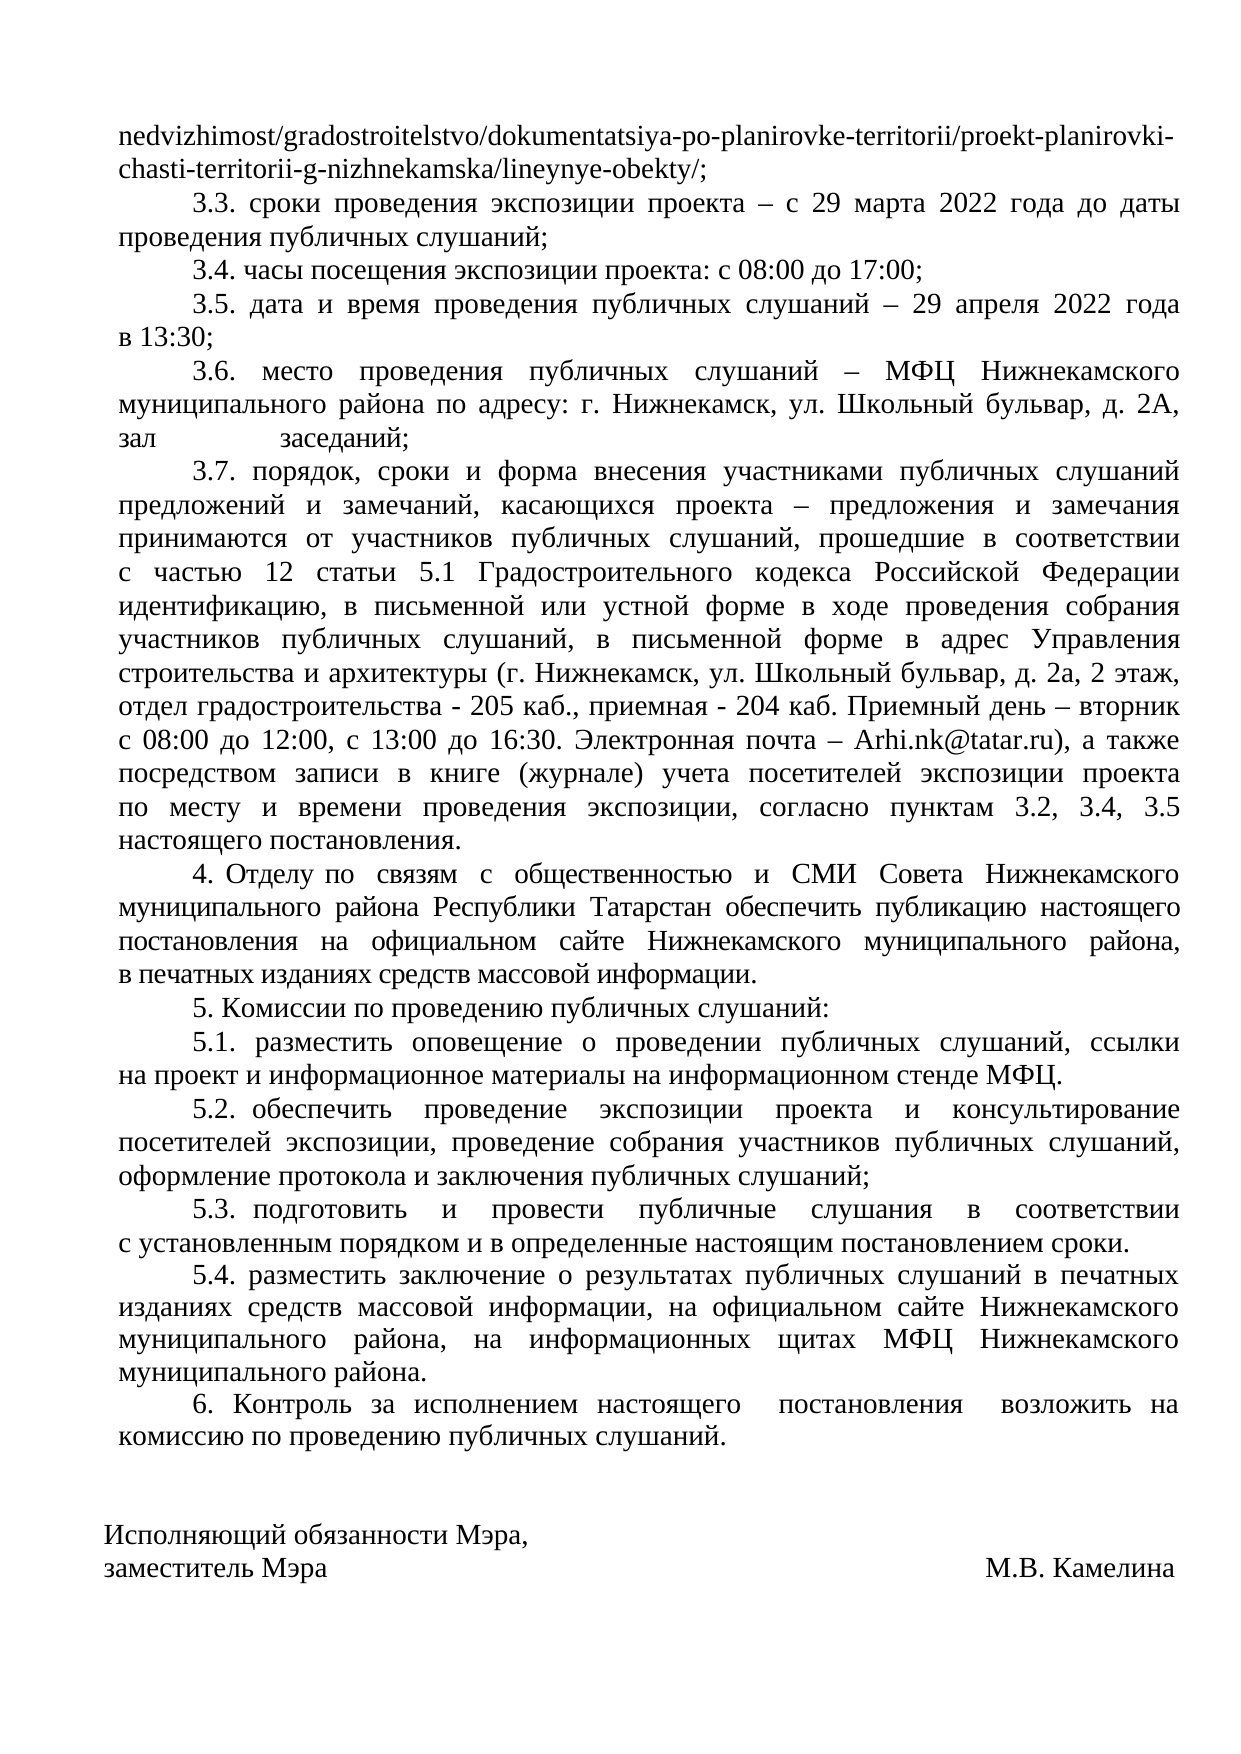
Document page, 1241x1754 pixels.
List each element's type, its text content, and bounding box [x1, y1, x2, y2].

text 5. Комиссии по проведению публичных слушаний: [118, 990, 1181, 1024]
text 6. Контроль за исполнением настоящего постановления возложить на комиссию по проведению публичных слушаний. [118, 1388, 1180, 1452]
text 3.5. дата и время проведения публичных слушаний – 29 апреля 2022 года в 13:30; [118, 286, 1181, 353]
text 5.2. обеспечить проведение экспозиции проекта и консультирование посетителей экспозиции, проведение собрания участников публичных слушаний, оформление протокола и заключения публичных слушаний; [118, 1091, 1181, 1191]
text 5.3. подготовить и провести публичные слушания в соответствии с установленным порядком и в определенные настоящим постановлением сроки. [118, 1191, 1181, 1258]
text 5.4. разместить заключение о результатах публичных слушаний в печатных изданиях средств массовой информации, на официальном сайте Нижнекамского муниципального района, на информационных щитах МФЦ Нижнекамского муниципального района. [118, 1258, 1180, 1388]
text заместитель Мэра М.В. Камелина [103, 1550, 1181, 1584]
text Исполняющий обязанности Мэра, [103, 1517, 1181, 1550]
text 3.3. сроки проведения экспозиции проекта – с 29 марта 2022 года до даты проведения публичных слушаний; [118, 185, 1181, 252]
text nedvizhimost/gradostroitelstvo/dokumentatsiya-po-planirovke-territorii/proekt-planirovki-chasti-territorii-g-nizhnekamska/lineynye-obekty/; [118, 118, 1181, 185]
text 3.6. место проведения публичных слушаний – МФЦ Нижнекамского муниципального района по адресу: г. Нижнекамск, ул. Школьный бульвар, д. 2А, зал заседаний; [118, 353, 1181, 453]
text 5.1. разместить оповещение о проведении публичных слушаний, ссылки на проект и информационное материалы на информационном стенде МФЦ. [118, 1024, 1181, 1091]
text 4. Отделу по связям с общественностью и СМИ Совета Нижнекамского муниципального района Республики Татарстан обеспечить публикацию настоящего постановления на официальном сайте Нижнекамского муниципального района, в печатных изданиях средств массовой информации. [118, 856, 1181, 990]
text 3.4. часы посещения экспозиции проекта: с 08:00 до 17:00; [118, 252, 1181, 286]
text 3.7. порядок, сроки и форма внесения участниками публичных слушаний предложений и замечаний, касающихся проекта – предложения и замечания принимаются от участников публичных слушаний, прошедшие в соответствии с частью 12 статьи 5.1 Градостроительного кодекса Российской Федерации идентификацию, в письменной или устной форме в ходе проведения собрания участников публичных слушаний, в письменной форме в адрес Управления строительства и архитектуры (г. Нижнекамск, ул. Школьный бульвар, д. 2а, 2 этаж, отдел градостроительства - 205 каб., приемная - 204 каб. Приемный день – вторник с 08:00 до 12:00, с 13:00 до 16:30. Электронная почта – Arhi.nk@tatar.ru), а также посредством записи в книге (журнале) учета посетителей экспозиции проекта по месту и времени проведения экспозиции, согласно пунктам 3.2, 3.4, 3.5 настоящего постановления. [118, 453, 1181, 856]
